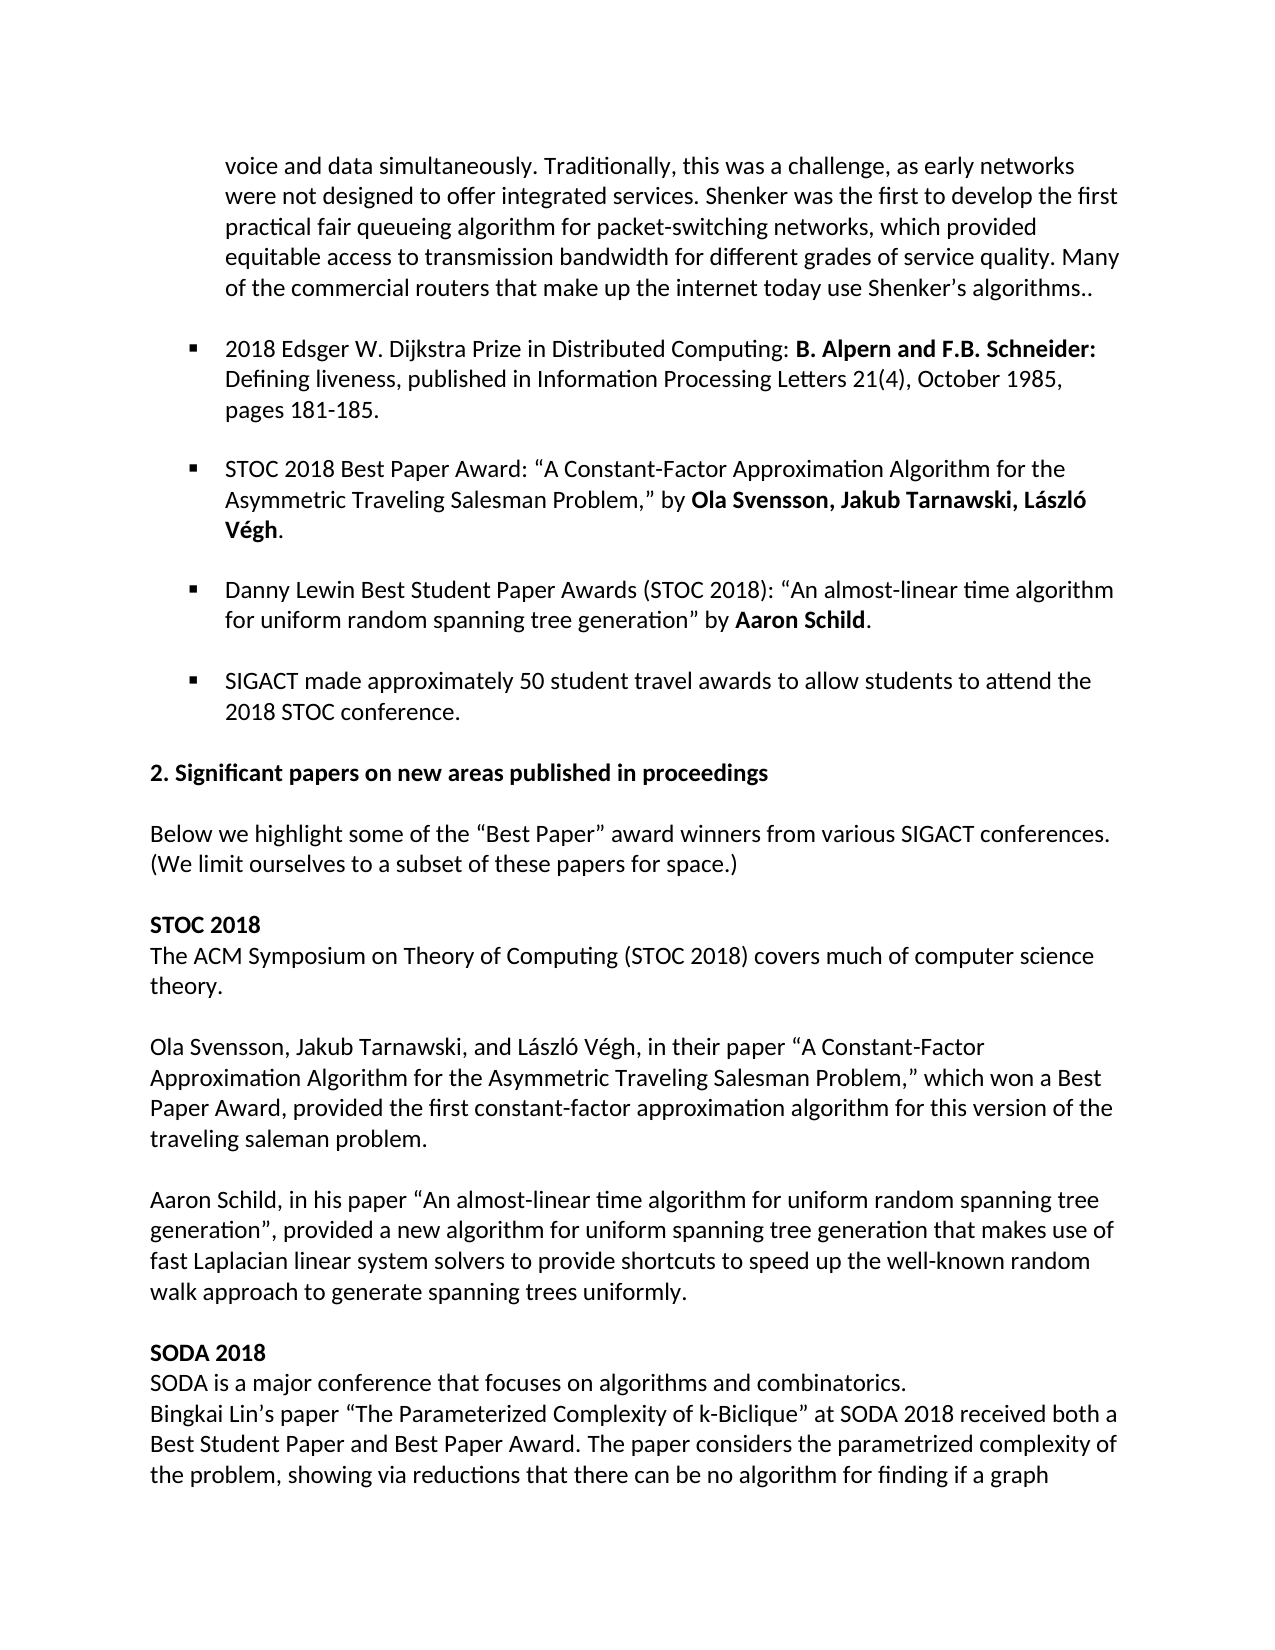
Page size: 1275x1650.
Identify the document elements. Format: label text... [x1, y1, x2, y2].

list SIGACT made approximately 50 student travel awards to allow students to attend the 2018 STOC conference. [187, 665, 1125, 726]
text SODA 2018 [150, 1337, 1125, 1367]
text STOC 2018 [150, 909, 1125, 940]
list STOC 2018 Best Paper Award: “A Constant-Factor Approximation Algorithm for the Asymmetric Traveling Salesman Problem,” by Ola Svensson, Jakub Tarnawski, László Végh. [187, 453, 1125, 574]
text SODA is a major conference that focuses on algorithms and combinatorics. [150, 1367, 1125, 1398]
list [187, 150, 1125, 303]
list Danny Lewin Best Student Paper Awards (STOC 2018): “An almost-linear time algorithm for uniform random spanning tree generation” by Aaron Schild. [187, 574, 1125, 635]
text Ola Svensson, Jakub Tarnawski, and László Végh, in their paper “A Constant-Factor Approximation Algorithm for the Asymmetric Traveling Salesman Problem,” which won a Best Paper Award, provided the first constant-factor approximation algorithm for this version of the traveling saleman problem. [150, 1032, 1125, 1154]
list 2018 Edsger W. Dijkstra Prize in Distributed Computing: B. Alpern and F.B. Schneider: Defining liveness, published in Information Processing Letters 21(4), October 1985, pages 181-185. [187, 333, 1125, 453]
text 2. Significant papers on new areas published in proceedings [150, 757, 1125, 787]
text Aaron Schild, in his paper “An almost-linear time algorithm for uniform random spanning tree generation”, provided a new algorithm for uniform spanning tree generation that makes use of fast Laplacian linear system solvers to provide shortcuts to speed up the well-known random walk approach to generate spanning trees uniformly. [150, 1184, 1125, 1306]
text The ACM Symposium on Theory of Computing (STOC 2018) covers much of computer science theory. [150, 940, 1125, 1001]
text Below we highlight some of the “Best Paper” award winners from various SIGACT conferences. (We limit ourselves to a subset of these papers for space.) [150, 818, 1125, 879]
